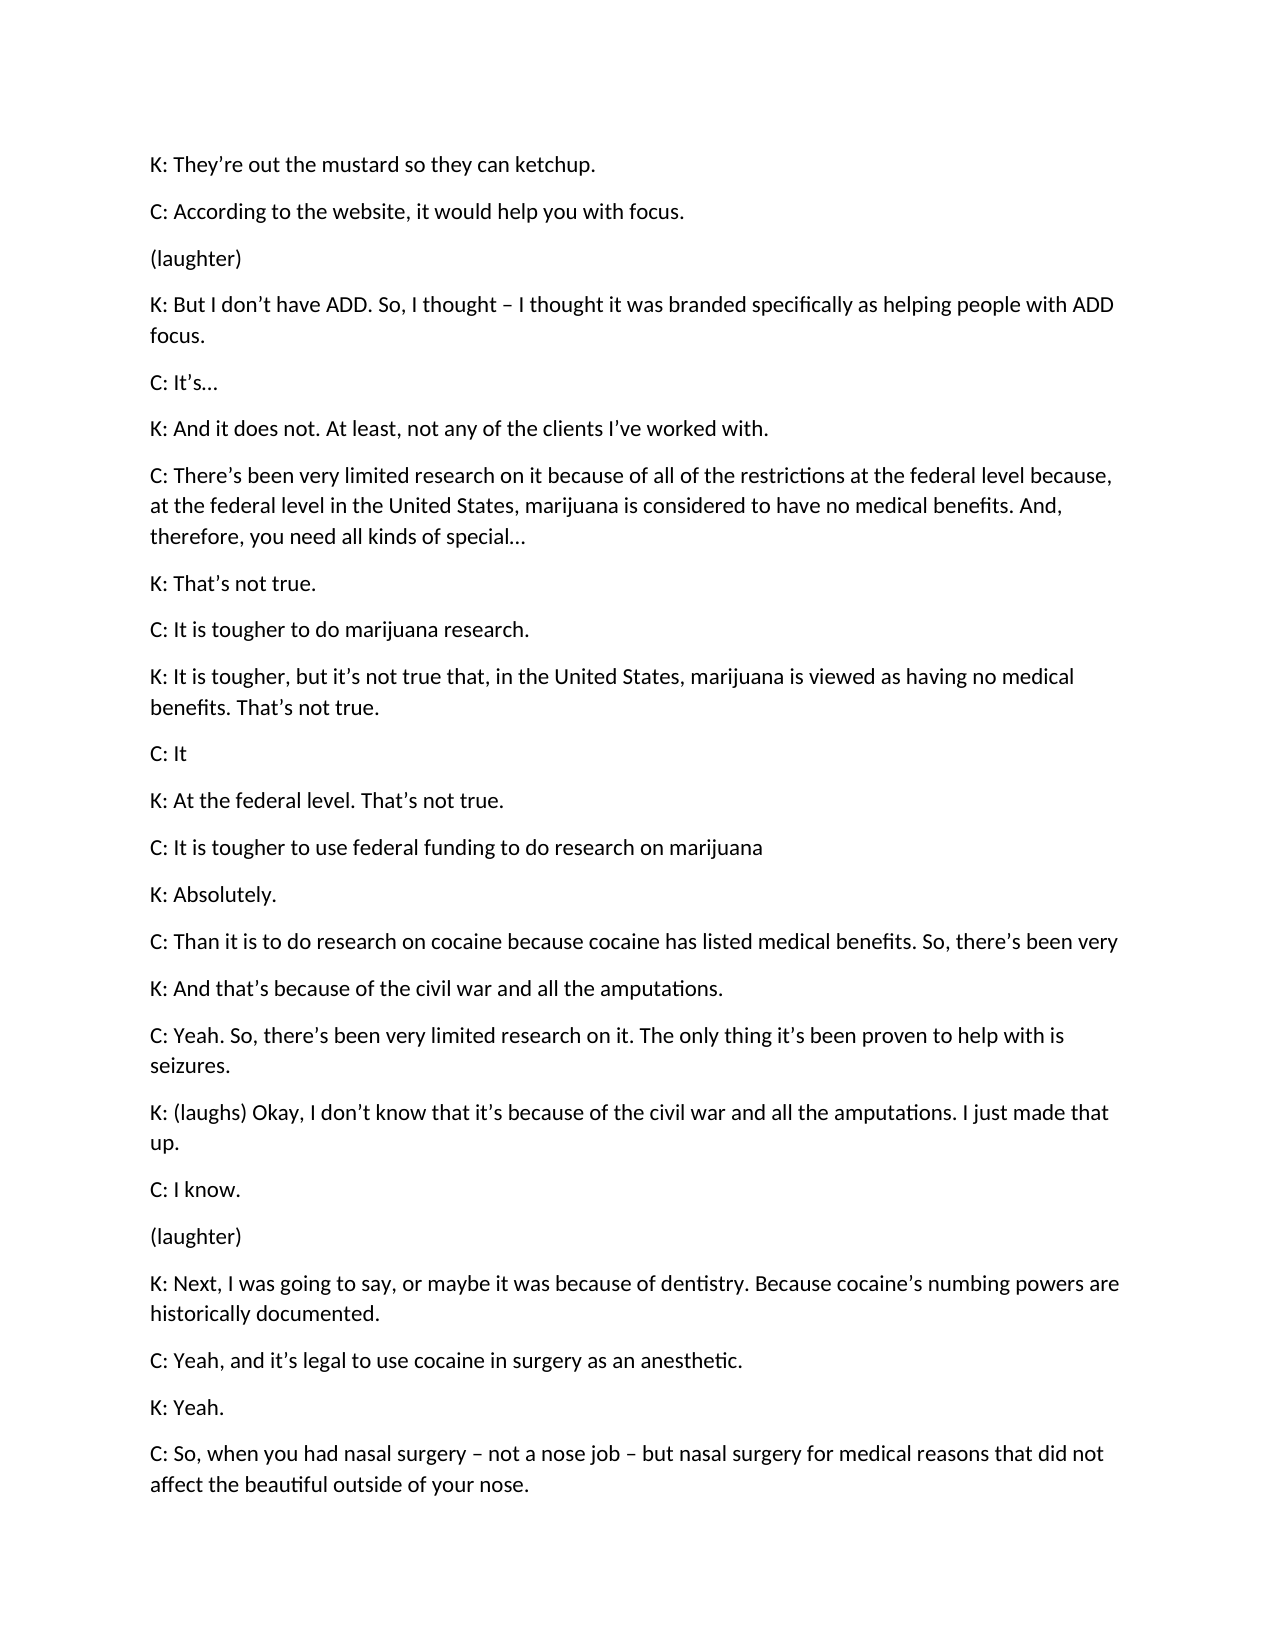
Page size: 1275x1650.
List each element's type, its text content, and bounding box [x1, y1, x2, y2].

text C: According to the website, it would help you with focus. [150, 197, 1125, 225]
text C: It’s… [150, 368, 1125, 396]
text C: It is tougher to use federal funding to do research on marijuana [150, 833, 1125, 861]
text (laughter) [150, 1222, 1125, 1250]
text C: Yeah. So, there’s been very limited research on it. The only thing it’s been proven to help with is seizures. [150, 1021, 1125, 1079]
text C: Yeah, and it’s legal to use cocaine in surgery as an anesthetic. [150, 1346, 1125, 1374]
text C: There’s been very limited research on it because of all of the restrictions at the federal level because, at the federal level in the United States, marijuana is considered to have no medical benefits. And, therefore, you need all kinds of special… [150, 461, 1125, 550]
text C: Than it is to do research on cocaine because cocaine has listed medical benefits. So, there’s been very [150, 927, 1125, 955]
text K: Next, I was going to say, or maybe it was because of dentistry. Because cocaine’s numbing powers are historically documented. [150, 1269, 1125, 1327]
text C: I know. [150, 1175, 1125, 1203]
text K: Absolutely. [150, 880, 1125, 908]
text K: At the federal level. That’s not true. [150, 786, 1125, 814]
text C: So, when you had nasal surgery – not a nose job – but nasal surgery for medical reasons that did not affect the beautiful outside of your nose. [150, 1439, 1125, 1498]
text C: It [150, 739, 1125, 768]
text K: (laughs) Okay, I don’t know that it’s because of the civil war and all the amputations. I just made that up. [150, 1098, 1125, 1156]
text K: But I don’t have ADD. So, I thought – I thought it was branded specifically as helping people with ADD focus. [150, 291, 1125, 349]
text (laughter) [150, 244, 1125, 272]
text K: And it does not. At least, not any of the clients I’ve worked with. [150, 414, 1125, 443]
text K: It is tougher, but it’s not true that, in the United States, marijuana is viewed as having no medical benefits. That’s not true. [150, 662, 1125, 721]
text K: That’s not true. [150, 569, 1125, 597]
text K: They’re out the mustard so they can ketchup. [150, 150, 1125, 178]
text K: And that’s because of the civil war and all the amputations. [150, 974, 1125, 1002]
text K: Yeah. [150, 1393, 1125, 1421]
text C: It is tougher to do marijuana research. [150, 616, 1125, 644]
